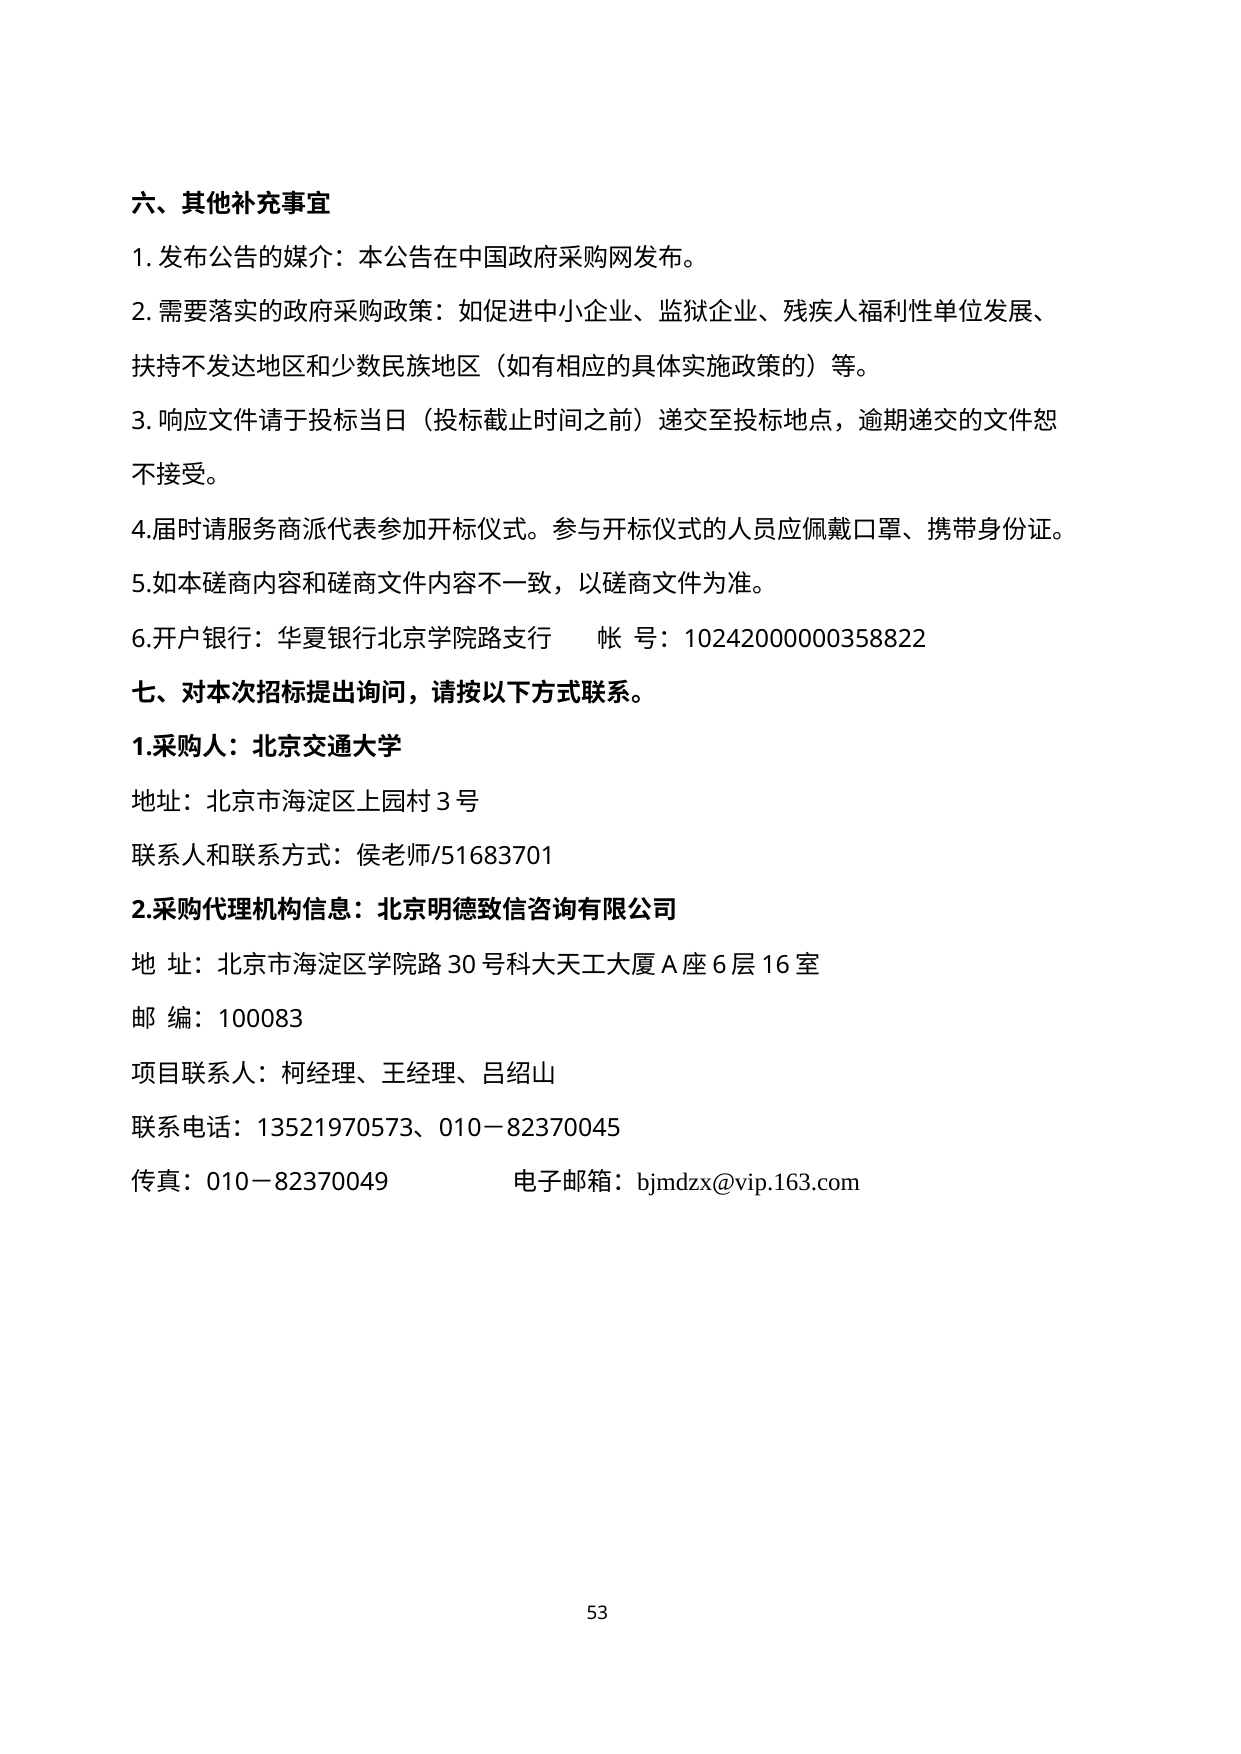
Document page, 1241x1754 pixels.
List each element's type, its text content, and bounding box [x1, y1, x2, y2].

text 3. 响应文件请于投标当日（投标截止时间之前）递交至投标地点，逾期递交的文件恕不接受。 [131, 401, 1063, 491]
text 七、对本次招标提出询问，请按以下方式联系。 [131, 672, 1063, 709]
text 1.采购人：北京交通大学 [131, 727, 1063, 763]
text 4.届时请服务商派代表参加开标仪式。参与开标仪式的人员应佩戴口罩、携带身份证。 [131, 509, 1063, 546]
text 地 址：北京市海淀区学院路30号科大天工大厦A座6层16室 [131, 944, 1063, 981]
text 1. 发布公告的媒介：本公告在中国政府采购网发布。 [131, 237, 1063, 274]
text 六、其他补充事宜 [131, 183, 1063, 219]
text 联系人和联系方式：侯老师/51683701 [131, 836, 1063, 872]
text 联系电话：13521970573、010－82370045 [131, 1107, 1063, 1144]
text 传真：010－82370049 电子邮箱：bjmdzx@vip.163.com [131, 1162, 1063, 1198]
text 2.采购代理机构信息：北京明德致信咨询有限公司 [131, 890, 1063, 926]
text 2. 需要落实的政府采购政策：如促进中小企业、监狱企业、残疾人福利性单位发展、扶持不发达地区和少数民族地区（如有相应的具体实施政策的）等。 [131, 292, 1063, 382]
text 5.如本磋商内容和磋商文件内容不一致，以磋商文件为准。 [131, 564, 1063, 600]
text 邮 编：100083 [131, 999, 1063, 1035]
text 6.开户银行：华夏银行北京学院路支行 帐 号：10242000000358822 [131, 618, 1063, 654]
text 地址：北京市海淀区上园村3号 [131, 781, 1063, 817]
text 项目联系人：柯经理、王经理、吕绍山 [131, 1053, 1063, 1089]
